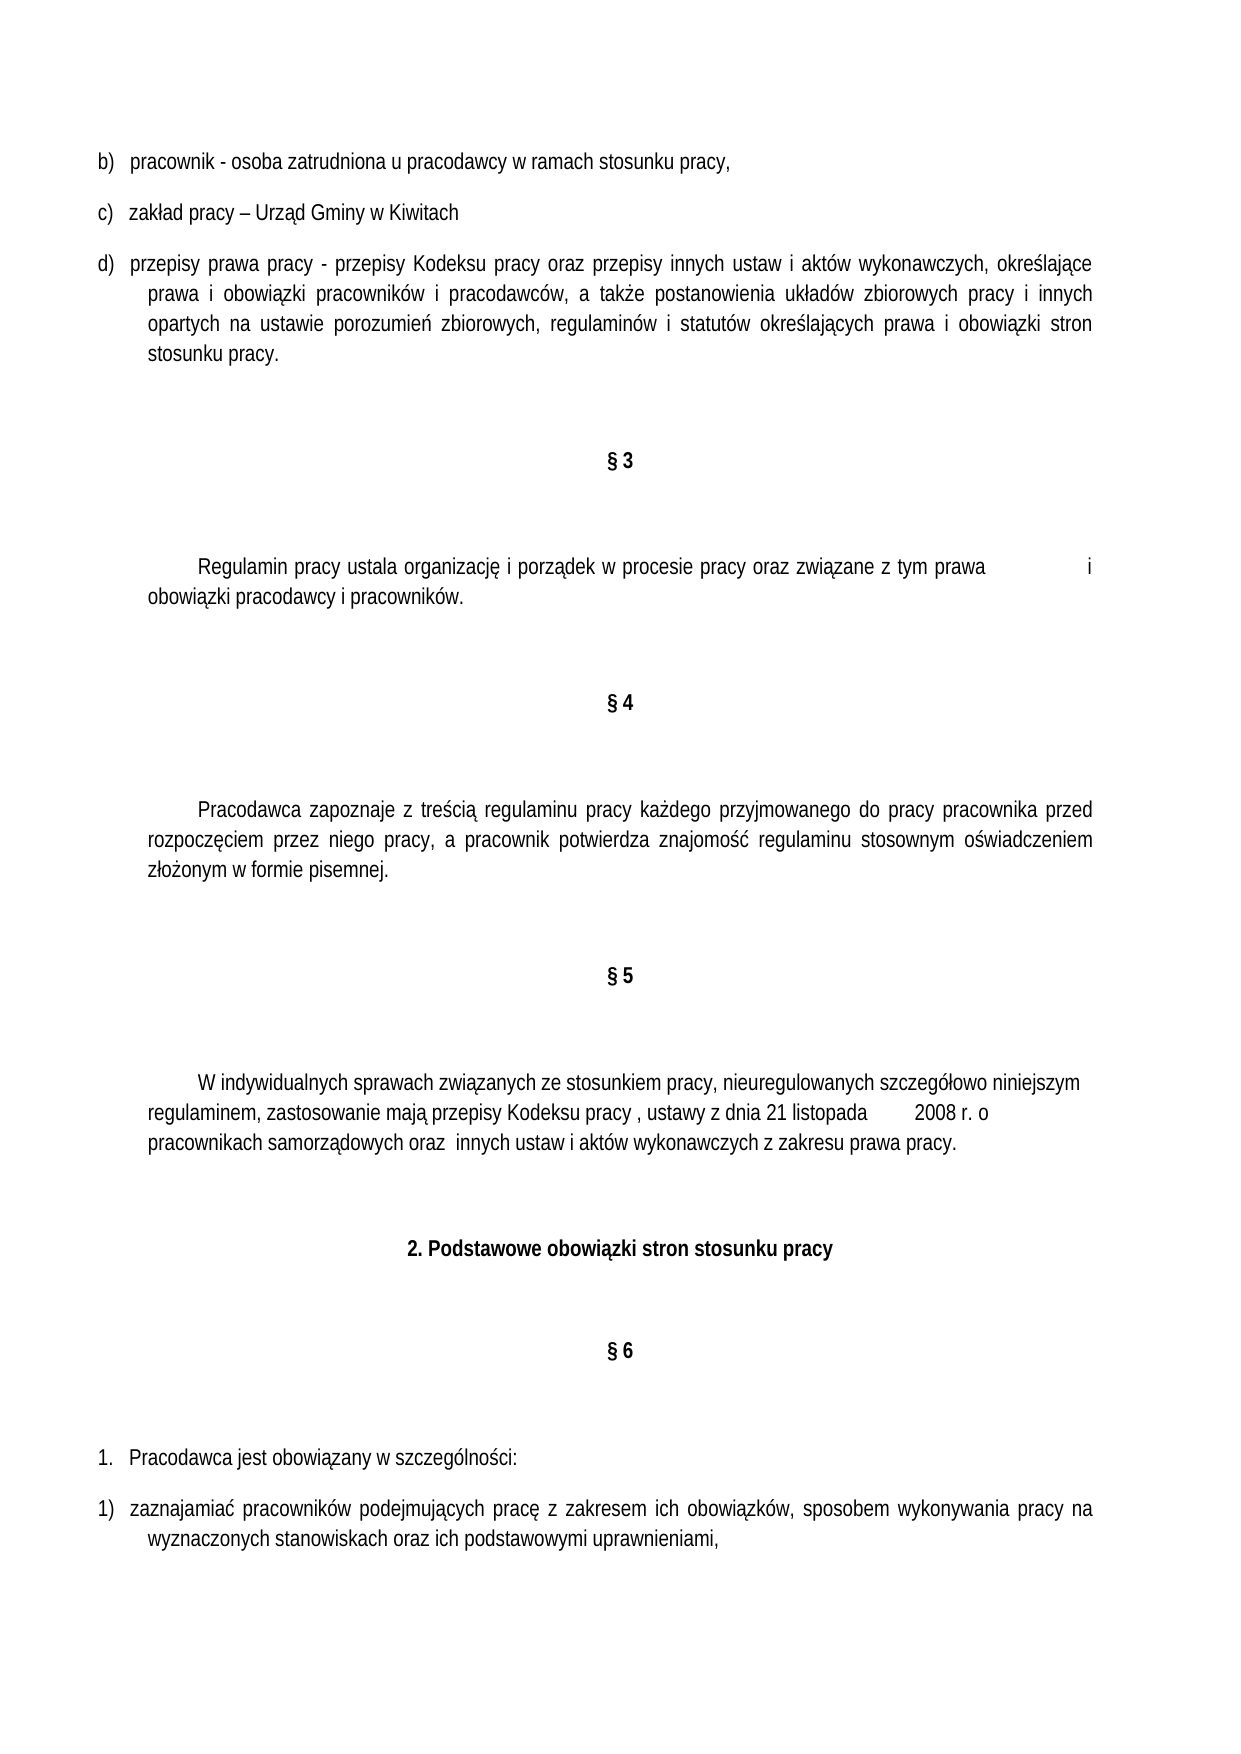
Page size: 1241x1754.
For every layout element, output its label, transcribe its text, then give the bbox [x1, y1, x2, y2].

text 2. Podstawowe obowiązki stron stosunku pracy [148, 1235, 1093, 1261]
text Pracodawca zapoznaje z treścią regulaminu pracy każdego przyjmowanego do pracy pracownika przed rozpoczęciem przez niego pracy, a pracownik potwierdza znajomość regulaminu stosownym oświadczeniem złożonym w formie pisemnej. [148, 796, 1093, 882]
text § 6 [148, 1337, 1093, 1363]
text § 5 [148, 962, 1093, 988]
text § 4 [148, 689, 1093, 716]
text 1) zaznajamiać pracowników podejmujących pracę z zakresem ich obowiązków, sposobem wykonywania pracy na wyznaczonych stanowiskach oraz ich podstawowymi uprawnieniami, [98, 1494, 1093, 1551]
text 1. Pracodawca jest obowiązany w szczególności: [98, 1443, 1093, 1470]
text d) przepisy prawa pracy - przepisy Kodeksu pracy oraz przepisy innych ustaw i aktów wykonawczych, określające prawa i obowiązki pracowników i pracodawców, a także postanowienia układów zbiorowych pracy i innych opartych na ustawie porozumień zbiorowych, regulaminów i statutów określających prawa i obowiązki stron stosunku pracy. [98, 250, 1093, 367]
text b) pracownik - osoba zatrudniona u pracodawcy w ramach stosunku pracy, [98, 148, 1093, 174]
text § 3 [148, 447, 1093, 473]
text c) zakład pracy – Urząd Gminy w Kiwitach [98, 199, 1093, 225]
text W indywidualnych sprawach związanych ze stosunkiem pracy, nieuregulowanych szczegółowo niniejszym regulaminem, zastosowanie mają przepisy Kodeksu pracy , ustawy z dnia 21 listopada 2008 r. o pracownikach samorządowych oraz innych ustaw i aktów wykonawczych z zakresu prawa pracy. [148, 1068, 1093, 1155]
text Regulamin pracy ustala organizację i porządek w procesie pracy oraz związane z tym prawa i obowiązki pracodawcy i pracowników. [148, 553, 1093, 609]
